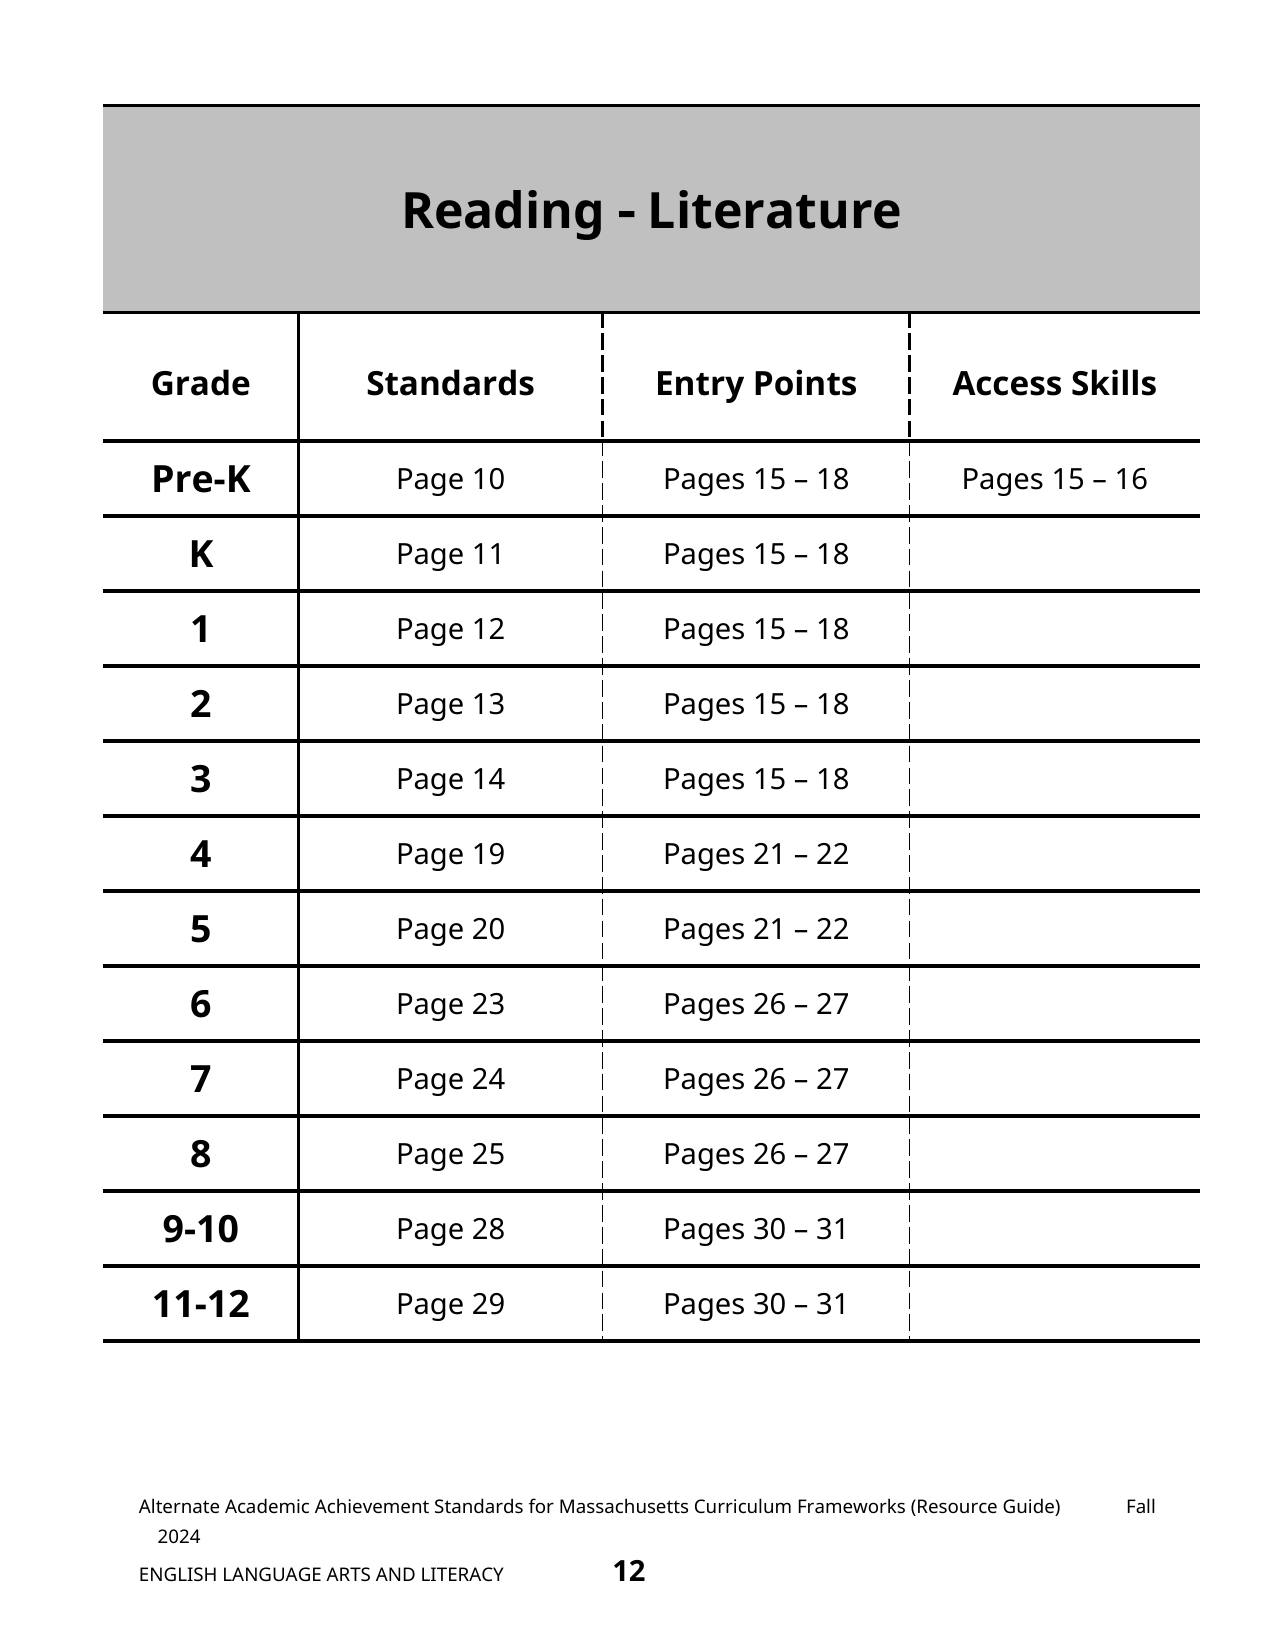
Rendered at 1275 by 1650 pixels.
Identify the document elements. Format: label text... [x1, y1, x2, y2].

table_cell Pages 30 – 31 [603, 1268, 909, 1339]
table_cell 5 [103, 893, 297, 964]
table_cell Pages 15 – 18 [603, 518, 909, 589]
table_cell [909, 593, 1200, 664]
table_cell 1 [103, 593, 297, 664]
table_cell [909, 1118, 1200, 1189]
table_cell Pages 26 – 27 [603, 1118, 909, 1189]
table_cell Page 10 [300, 443, 603, 514]
table_cell Pages 26 – 27 [603, 968, 909, 1039]
table_cell Pages 21 – 22 [603, 893, 909, 964]
table_cell [909, 1043, 1200, 1114]
table_cell Pre-K [103, 443, 297, 514]
table_cell Pages 15 – 18 [603, 668, 909, 739]
table_cell [909, 818, 1200, 889]
table_cell Page 11 [300, 518, 603, 589]
table_cell [909, 1268, 1200, 1339]
table_header Reading Literature [103, 107, 1200, 311]
table_cell [909, 743, 1200, 814]
table_cell 4 [103, 818, 297, 889]
table_cell 7 [103, 1043, 297, 1114]
table_cell Pages 26 – 27 [603, 1043, 909, 1114]
table_cell Standards [300, 314, 603, 439]
table_cell Page 23 [300, 968, 603, 1039]
table_cell 6 [103, 968, 297, 1039]
table_cell 9-10 [103, 1193, 297, 1264]
table_cell Pages 15 – 18 [603, 593, 909, 664]
table_cell Page 13 [300, 668, 603, 739]
table_cell [909, 968, 1200, 1039]
table_cell K [103, 518, 297, 589]
table_cell Page 19 [300, 818, 603, 889]
table_cell 11-12 [103, 1268, 297, 1339]
table_cell 2 [103, 668, 297, 739]
table_cell Pages 15 – 18 [603, 443, 909, 514]
table_cell 8 [103, 1118, 297, 1189]
table_cell Grade [103, 314, 297, 439]
table_cell Page 14 [300, 743, 603, 814]
table_cell Pages 21 – 22 [603, 818, 909, 889]
table_cell Access Skills [909, 314, 1200, 439]
table_cell Entry Points [603, 314, 909, 439]
table_cell Pages 30 – 31 [603, 1193, 909, 1264]
table_cell Pages 15 – 18 [603, 743, 909, 814]
table_cell Page 25 [300, 1118, 603, 1189]
table_cell Page 28 [300, 1193, 603, 1264]
table_cell [909, 1193, 1200, 1264]
table_cell [909, 518, 1200, 589]
table_cell Pages 15 – 16 [909, 443, 1200, 514]
table_cell 3 [103, 743, 297, 814]
table_cell Page 20 [300, 893, 603, 964]
table_cell Page 12 [300, 593, 603, 664]
table_cell [909, 668, 1200, 739]
table_cell Page 24 [300, 1043, 603, 1114]
table_cell [909, 893, 1200, 964]
table_cell Page 29 [300, 1268, 603, 1339]
